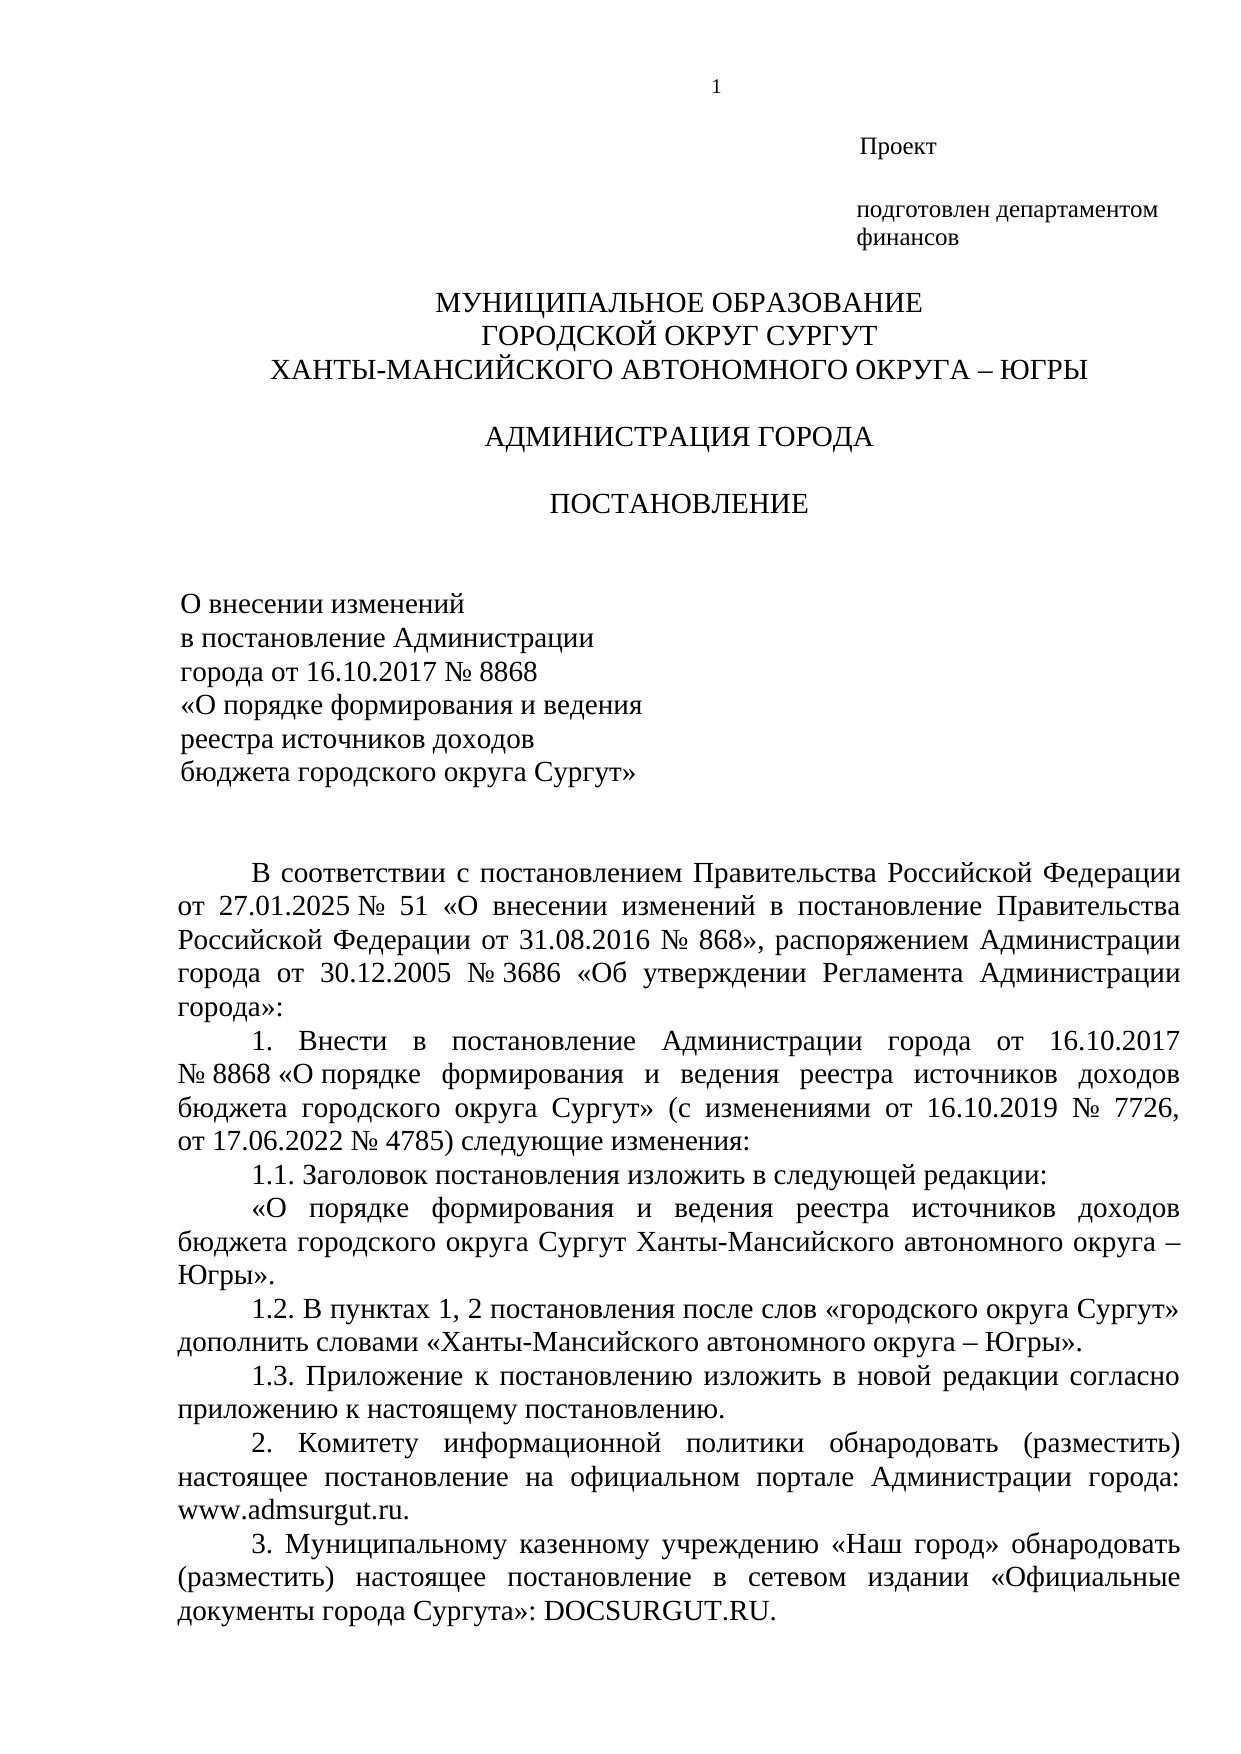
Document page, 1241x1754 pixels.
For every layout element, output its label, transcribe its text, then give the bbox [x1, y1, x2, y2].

text 1.3. Приложение к постановлению изложить в новой редакции согласно приложению к настоящему постановлению. [177, 1358, 1181, 1425]
text «О порядке формирования и ведения реестра источников доходов бюджета городского округа Сургут Ханты-Мансийского автономного округа – Югры». [177, 1190, 1181, 1291]
table_header Проект [856, 131, 1181, 160]
text 1.1. Заголовок постановления изложить в следующей редакции: [177, 1157, 1181, 1190]
text 3. Муниципальному казенному учреждению «Наш город» обнародовать (разместить) настоящее постановление в сетевом издании «Официальные документы города Сургута»: DOCSURGUT.RU. [177, 1526, 1181, 1626]
text 2. Комитету информационной политики обнародовать (разместить) настоящее постановление на официальном портале Администрации города: www.admsurgut.ru. [177, 1425, 1181, 1526]
text 1.2. В пунктах 1, 2 постановления после слов «городского округа Сургут» дополнить словами «Ханты-Мансийского автономного округа – Югры». [177, 1291, 1181, 1358]
table_header О внесении изменений в постановление Администрации города от 16.10.2017 № 8868 «О порядке формирования и ведения реестра источников доходов бюджета городского округа Сургут» [177, 587, 650, 788]
text 1. Внести в постановление Администрации города от 16.10.2017 № 8868 «О порядке формирования и ведения реестра источников доходов бюджета городского округа Сургут» (с изменениями от 16.10.2019 № 7726, от 17.06.2022 № 4785) следующие изменения: [177, 1023, 1181, 1157]
text В соответствии c постановлением Правительства Российской Федерации от 27.01.2025 № 51 «О внесении изменений в постановление Правительства Российской Федерации от 31.08.2016 № 868», распоряжением Администрации города от 30.12.2005 № 3686 «Об утверждении Регламента Администрации города»: [177, 855, 1181, 1023]
